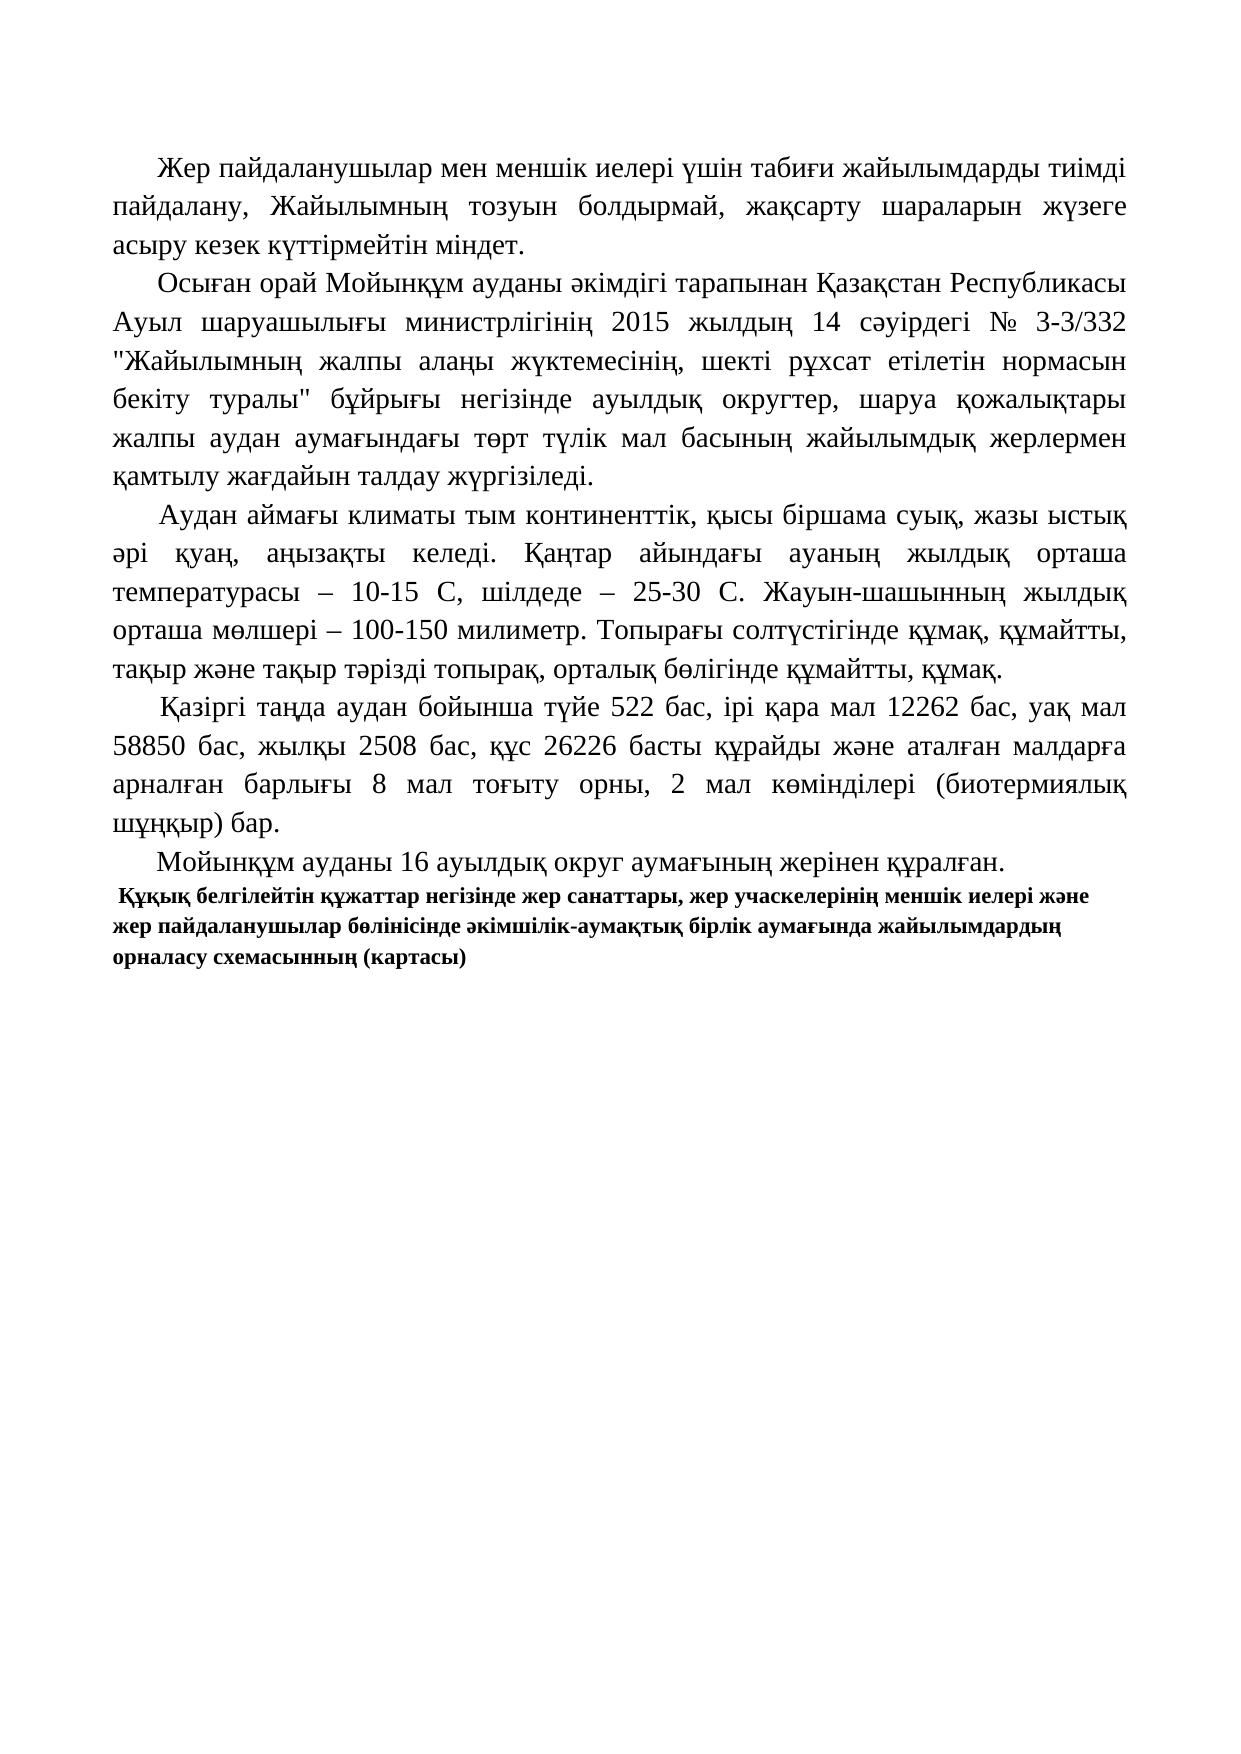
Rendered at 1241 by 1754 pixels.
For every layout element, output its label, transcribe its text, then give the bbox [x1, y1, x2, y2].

text Жер пайдаланушылар мен меншік иелері үшін табиғи жайылымдарды тиімді пайдалану, Жайылымның тозуын болдырмай, жақсарту шараларын жүзеге асыру кезек күттірмейтін міндет. [112, 150, 1128, 261]
text Құқық белгілейтін құжаттар негізінде жер санаттары, жер учаскелерінің меншік иелері және жер пайдаланушылар бөлінісінде әкімшілік-аумақтық бірлік аумағында жайылымдардың орналасу схемасынның (картасы) [112, 882, 1128, 969]
text Аудан аймағы климаты тым континенттік, қысы біршама суық, жазы ыстық әрі қуаң, аңызақты келеді. Қаңтар айындағы ауаның жылдық орташа температурасы – 10-15 С, шілдеде – 25-30 С. Жауын-шашынның жылдық орташа мөлшері – 100-150 милиметр. Топырағы солтүстігінде құмақ, құмайтты, тақыр және тақыр тәрізді топырақ, орталық бөлігінде құмайтты, құмақ. [112, 497, 1128, 684]
text Осыған орай Мойынқұм ауданы әкімдігі тарапынан Қазақстан Республикасы Ауыл шаруашылығы министрлігінің 2015 жылдың 14 сәуірдегі № 3-3/332 "Жайылымның жалпы алаңы жүктемесінің, шекті рұхсат етілетін нормасын бекіту туралы" бұйрығы негізінде ауылдық округтер, шаруа қожалықтары жалпы аудан аумағындағы төрт түлік мал басының жайылымдық жерлермен қамтылу жағдайын талдау жүргізіледі. [112, 266, 1128, 492]
text Мойынқұм ауданы 16 ауылдық округ аумағының жерінен құралған. [112, 844, 1128, 877]
text Қазіргі таңда аудан бойынша түйе 522 бас, ірі қара мал 12262 бас, уақ мал 58850 бас, жылқы 2508 бас, құс 26226 басты құрайды және аталған малдарға арналған барлығы 8 мал тоғыту орны, 2 мал көмінділері (биотермиялық шұңқыр) бар. [112, 689, 1128, 839]
